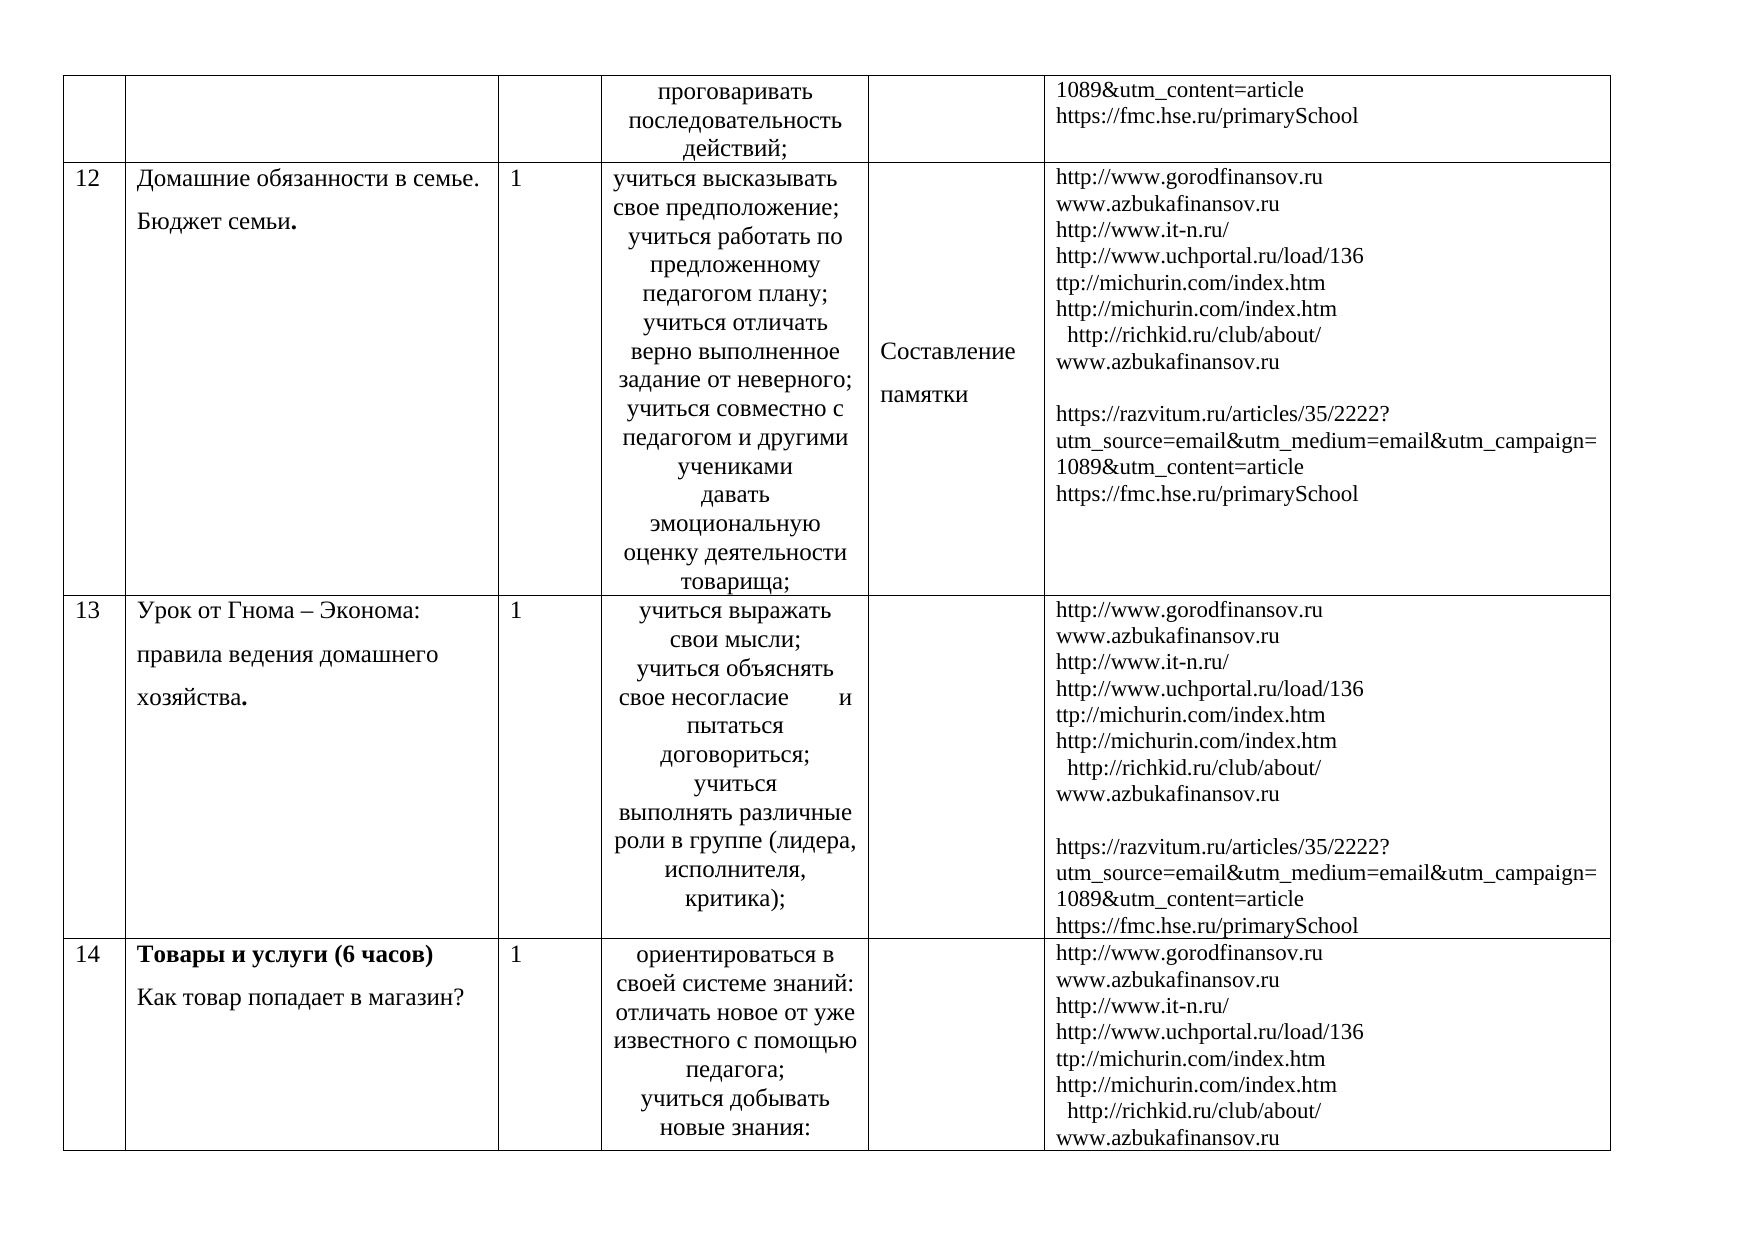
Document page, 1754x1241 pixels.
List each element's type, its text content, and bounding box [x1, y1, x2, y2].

table_cell [869, 939, 1044, 1150]
table_cell учиться выражать свои мысли; учиться объяснять свое несогласие и пытаться договориться; учиться выполнять различные роли в группе (лидера, исполнителя, критика); [602, 596, 868, 938]
table_cell 1 [499, 76, 601, 162]
table_cell 1 [499, 939, 601, 1150]
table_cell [602, 939, 868, 1150]
table_cell [869, 596, 1044, 938]
table_cell 14 [64, 939, 125, 1150]
table_cell 13 [64, 596, 125, 938]
table_cell Составление памятки [869, 163, 1044, 594]
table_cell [1045, 939, 1610, 1150]
table_cell Домашние обязанности в семье. Бюджет семьи. [126, 163, 498, 594]
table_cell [126, 939, 498, 1150]
table_cell 11 [64, 76, 125, 162]
table_cell 1 [499, 163, 601, 594]
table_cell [126, 76, 498, 162]
table_cell 12 [64, 163, 125, 594]
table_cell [602, 76, 868, 162]
table_cell Урок от Гнома – Эконома: правила ведения домашнего хозяйства. [126, 596, 498, 938]
table_cell 1 [499, 596, 601, 938]
table_cell учиться высказывать свое предположение; учиться работать по предложенному педагогом плану; учиться отличать верно выполненное задание от неверного; учиться совместно с педагогом и другими учениками давать эмоциональную оценку деятельности товарища; [602, 163, 868, 594]
table_cell [869, 76, 1044, 162]
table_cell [1045, 76, 1610, 162]
